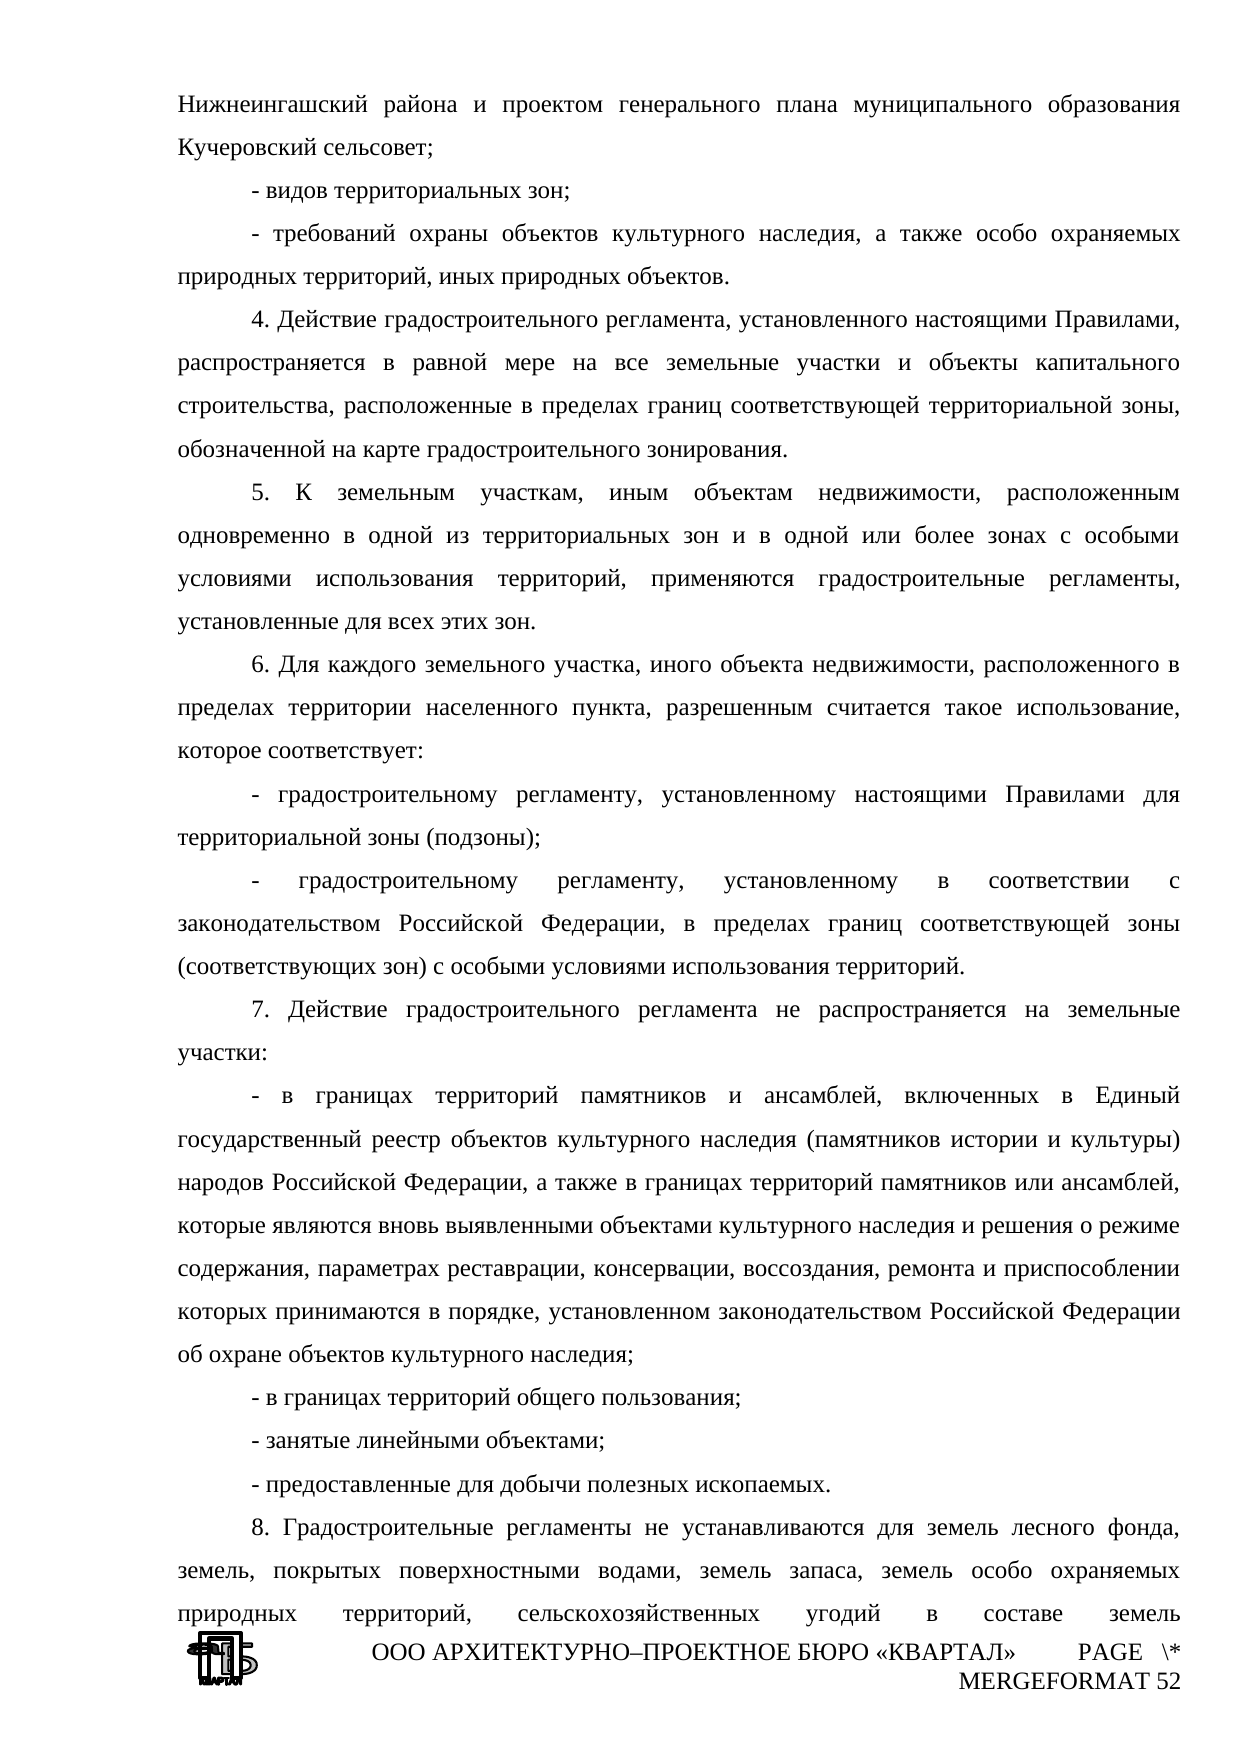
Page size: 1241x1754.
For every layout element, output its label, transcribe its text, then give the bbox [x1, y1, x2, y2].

text - в границах территорий памятников и ансамблей, включенных в Единый государственный реестр объектов культурного наследия (памятников истории и культуры) народов Российской Федерации, а также в границах территорий памятников или ансамблей, которые являются вновь выявленными объектами культурного наследия и решения о режиме содержания, параметрах реставрации, консервации, воссоздания, ремонта и приспособлении которых принимаются в порядке, установленном законодательством Российской Федерации об охране объектов культурного наследия; [177, 1081, 1181, 1368]
text 4. Действие градостроительного регламента, установленного настоящими Правилами, распространяется в равной мере на все земельные участки и объекты капитального строительства, расположенные в пределах границ соответствующей территориальной зоны, обозначенной на карте градостроительного зонирования. [177, 304, 1181, 462]
text 6. Для каждого земельного участка, иного объекта недвижимости, расположенного в пределах территории населенного пункта, разрешенным считается такое использование, которое соответствует: [177, 649, 1181, 764]
text - предоставленные для добычи полезных ископаемых. [177, 1469, 1181, 1497]
text - требований охраны объектов культурного наследия, а также особо охраняемых природных территорий, иных природных объектов. [177, 218, 1181, 290]
text - занятые линейными объектами; [177, 1426, 1181, 1454]
text 7. Действие градостроительного регламента не распространяется на земельные участки: [177, 994, 1181, 1066]
text - градостроительному регламенту, установленному в соответствии с законодательством Российской Федерации, в пределах границ соответствующей зоны (соответствующих зон) с особыми условиями использования территорий. [177, 865, 1181, 980]
text - градостроительному регламенту, установленному настоящими Правилами для территориальной зоны (подзоны); [177, 779, 1181, 851]
text - видов территориальных зон; [177, 175, 1181, 204]
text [177, 89, 1181, 161]
text - в границах территорий общего пользования; [177, 1382, 1181, 1411]
text 5. К земельным участкам, иным объектам недвижимости, расположенным одновременно в одной из территориальных зон и в одной или более зонах с особыми условиями использования территорий, применяются градостроительные регламенты, установленные для всех этих зон. [177, 477, 1181, 635]
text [177, 1512, 1181, 1627]
